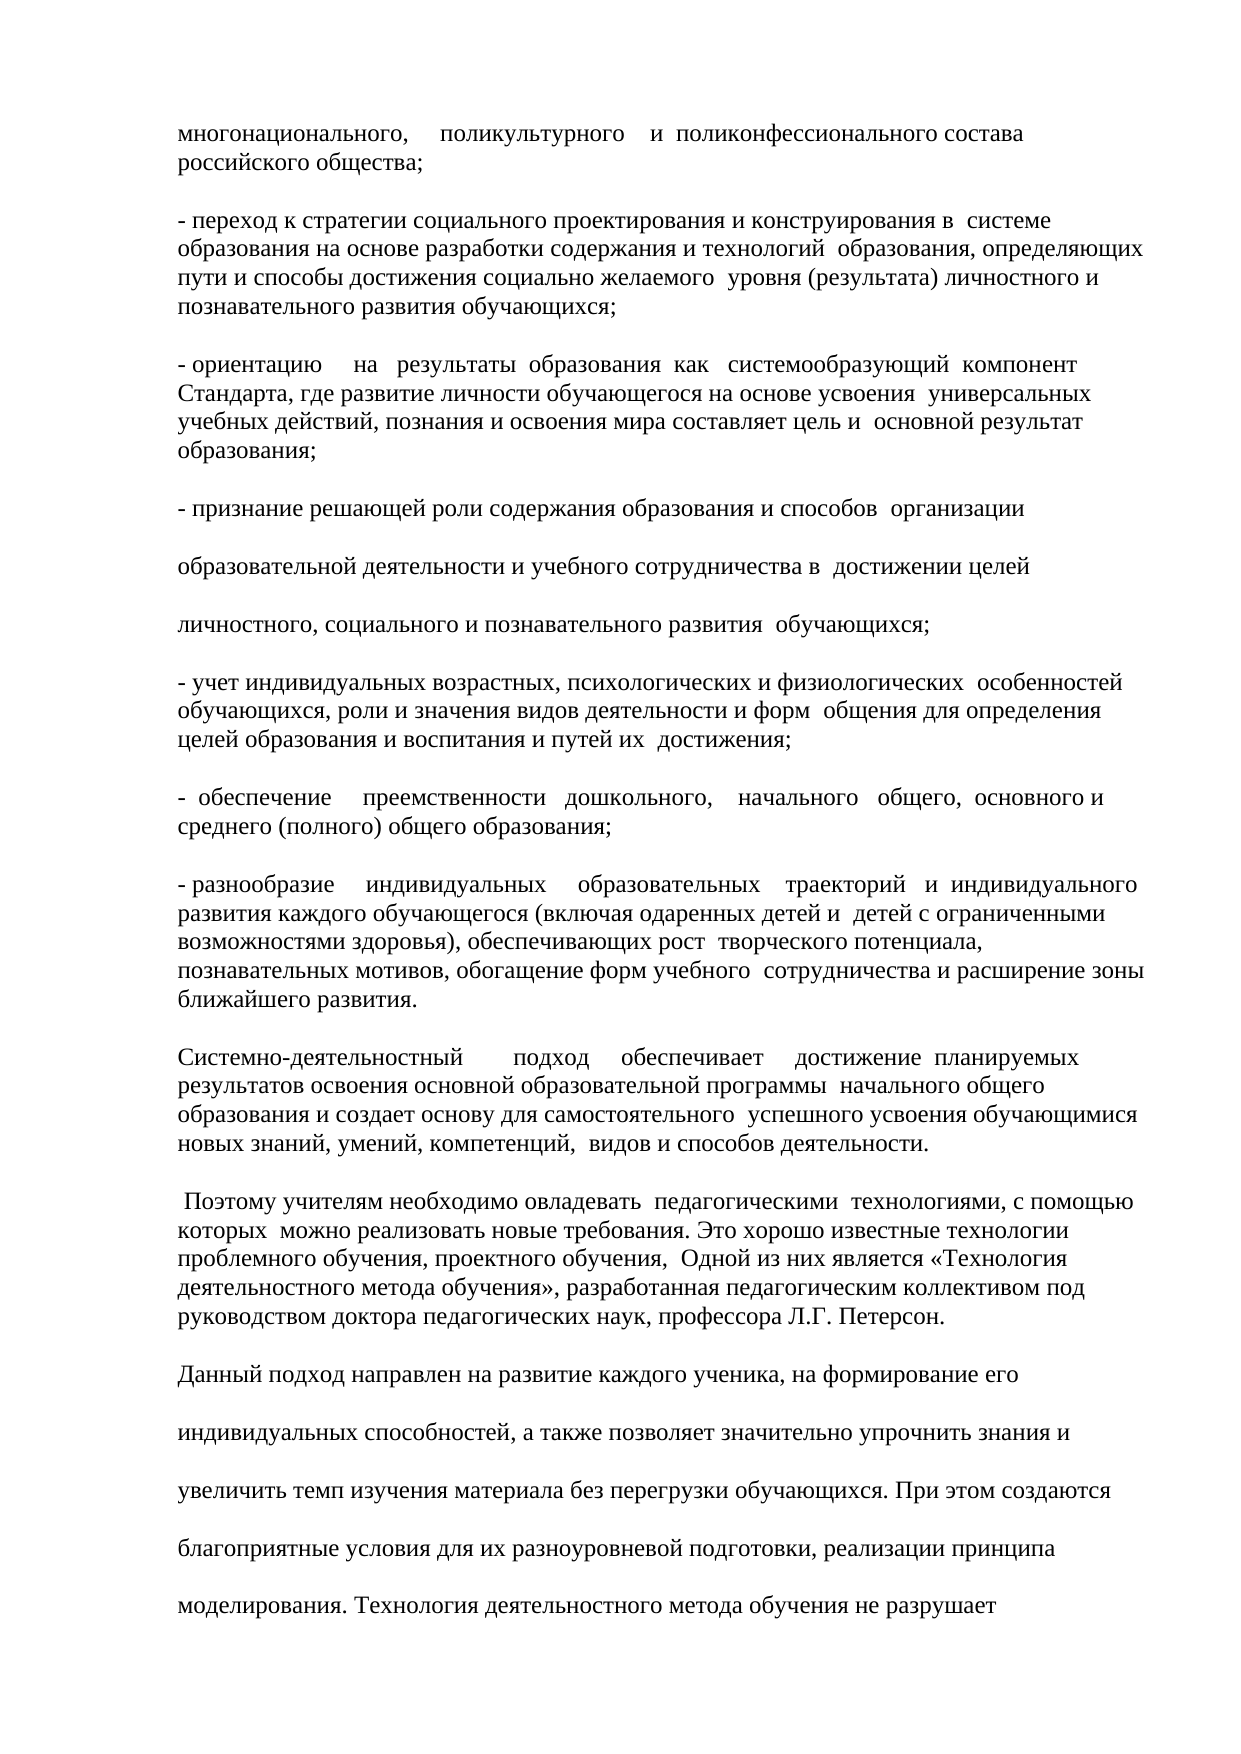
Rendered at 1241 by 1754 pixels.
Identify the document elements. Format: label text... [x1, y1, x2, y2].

text Системно-деятельностный подход обеспечивает достижение планируемых результатов освоения основной образовательной программы начального общего образования и создает основу для самостоятельного успешного усвоения обучающимися новых знаний, умений, компетенций, видов и способов деятельности. [177, 1042, 1152, 1157]
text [177, 118, 1152, 176]
text - разнообразие индивидуальных образовательных траекторий и индивидуального развития каждого обучающегося (включая одаренных детей и детей с ограниченными возможностями здоровья), обеспечивающих рост творческого потенциала, познавательных мотивов, обогащение форм учебного сотрудничества и расширение зоны ближайшего развития. [177, 869, 1152, 1013]
text Поэтому учителям необходимо овладевать педагогическими технологиями, с помощью которых можно реализовать новые требования. Это хорошо известные технологии проблемного обучения, проектного обучения, Одной из них является «Технология деятельностного метода обучения», разработанная педагогическим коллективом под руководством доктора педагогических наук, профессора Л.Г. Петерсон. [177, 1186, 1152, 1330]
text образовательной деятельности и учебного сотрудничества в достижении целей [177, 551, 1152, 580]
text - обеспечение преемственности дошкольного, начального общего, основного и среднего (полного) общего образования; [177, 782, 1152, 840]
text индивидуальных способностей, а также позволяет значительно упрочнить знания и [177, 1417, 1152, 1446]
text личностного, социального и познавательного развития обучающихся; [177, 609, 1152, 638]
text увеличить темп изучения материала без перегрузки обучающихся. При этом создаются [177, 1475, 1152, 1503]
text моделирования. Технология деятельностного метода обучения не разрушает [177, 1591, 1152, 1619]
text - ориентацию на результаты образования как системообразующий компонент Стандарта, где развитие личности обучающегося на основе усвоения универсальных учебных действий, познания и освоения мира составляет цель и основной результат образования; [177, 349, 1152, 464]
text - признание решающей роли содержания образования и способов организации [177, 493, 1152, 522]
text - учет индивидуальных возрастных, психологических и физиологических особенностей обучающихся, роли и значения видов деятельности и форм общения для определения целей образования и воспитания и путей их достижения; [177, 667, 1152, 753]
text благоприятные условия для их разноуровневой подготовки, реализации принципа [177, 1533, 1152, 1561]
text - переход к стратегии социального проектирования и конструирования в системе образования на основе разработки содержания и технологий образования, определяющих пути и способы достижения социально желаемого уровня (результата) личностного и познавательного развития обучающихся; [177, 205, 1152, 320]
text Данный подход направлен на развитие каждого ученика, на формирование его [177, 1359, 1152, 1388]
